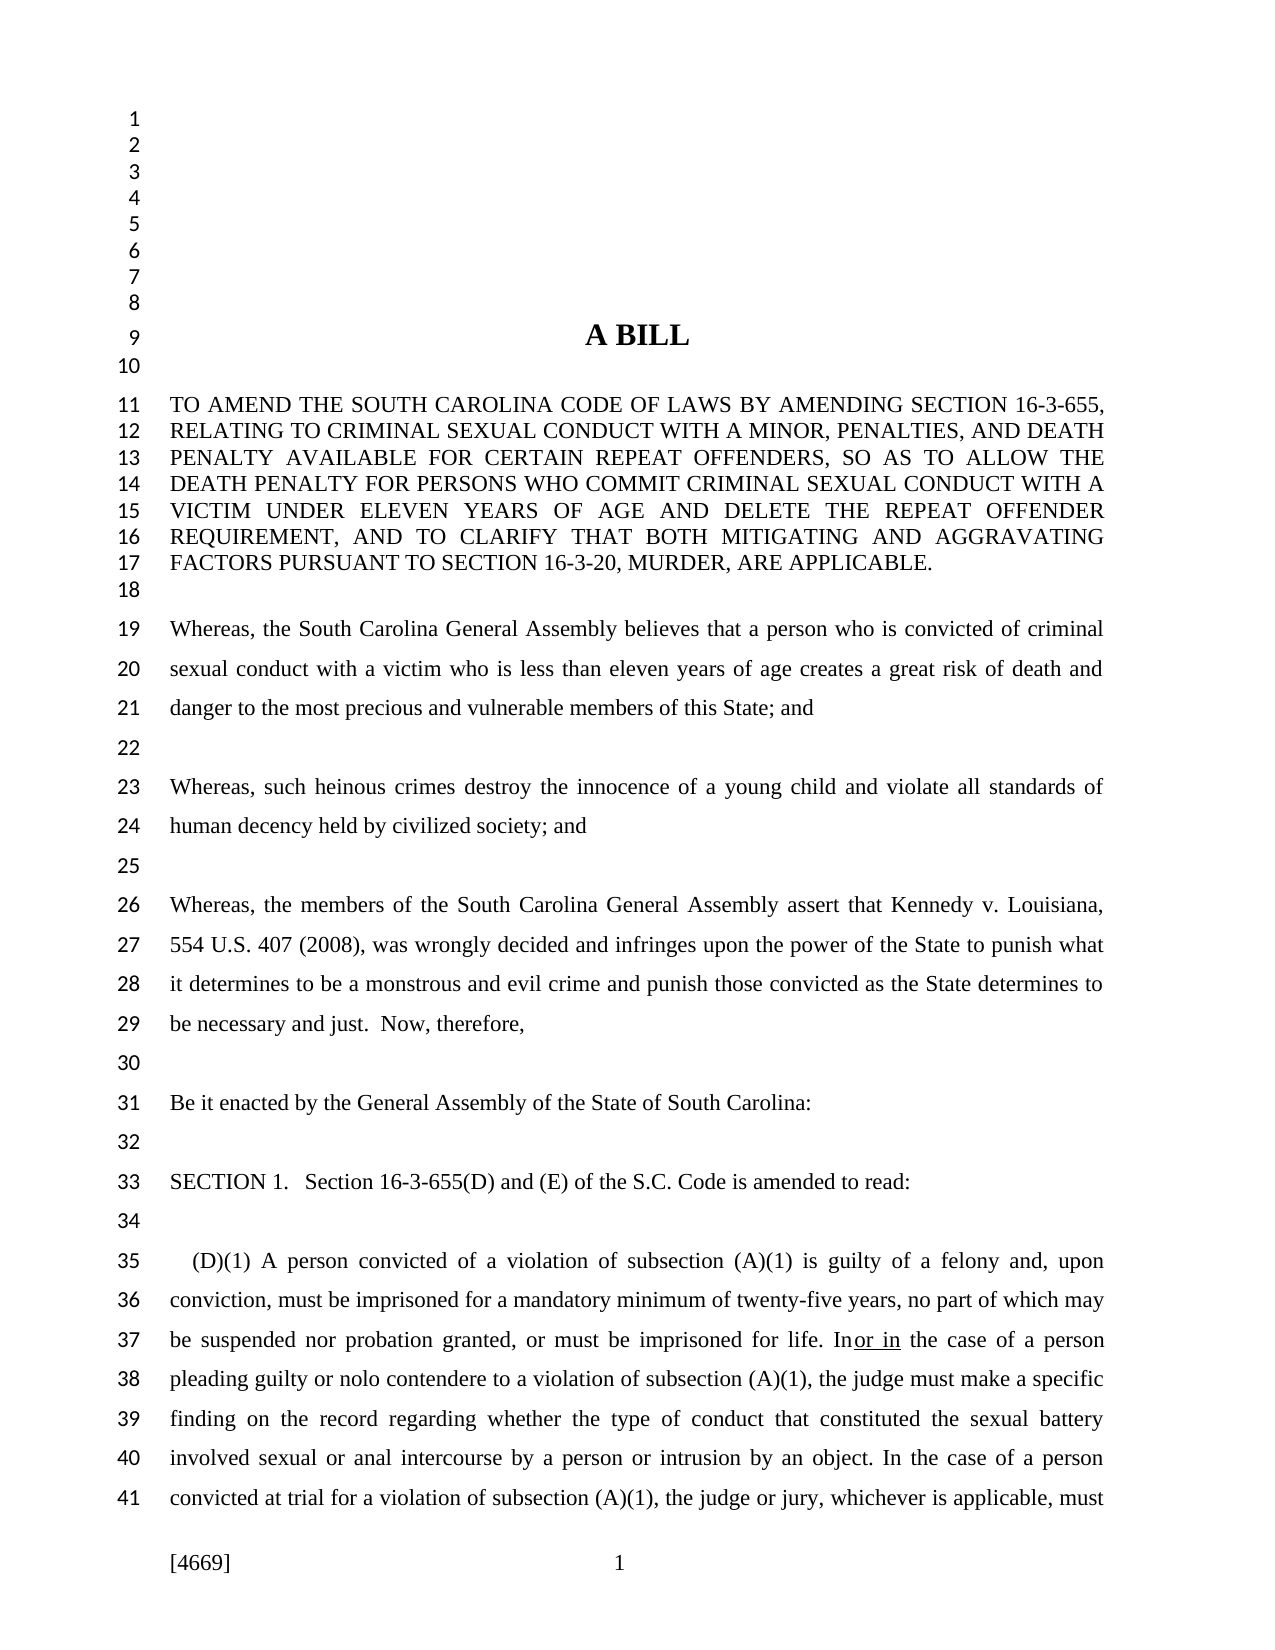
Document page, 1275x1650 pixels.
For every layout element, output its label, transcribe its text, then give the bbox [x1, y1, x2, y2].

text Whereas, the South Carolina General Assembly believes that a person who is convicted of criminal sexual conduct with a victim who is less than eleven years of age creates a great risk of death and danger to the most precious and vulnerable members of this State; and [169, 615, 1106, 721]
text Be it enacted by the General Assembly of the State of South Carolina: [169, 1089, 1106, 1115]
text Whereas, the members of the South Carolina General Assembly assert that Kennedy v. Louisiana, 554 U.S. 407 (2008), was wrongly decided and infringes upon the power of the State to punish what it determines to be a monstrous and evil crime and punish those convicted as the State determines to be necessary and just. Now, therefore, [169, 892, 1106, 1036]
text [169, 1247, 1106, 1510]
text Whereas, such heinous crimes destroy the innocence of a young child and violate all standards of human decency held by civilized society; and [169, 773, 1106, 839]
text SECTION 1. Section 16-3-655(D) and (E) of the S.C. Code is amended to read: [169, 1168, 1106, 1194]
text A bill [169, 316, 1106, 352]
